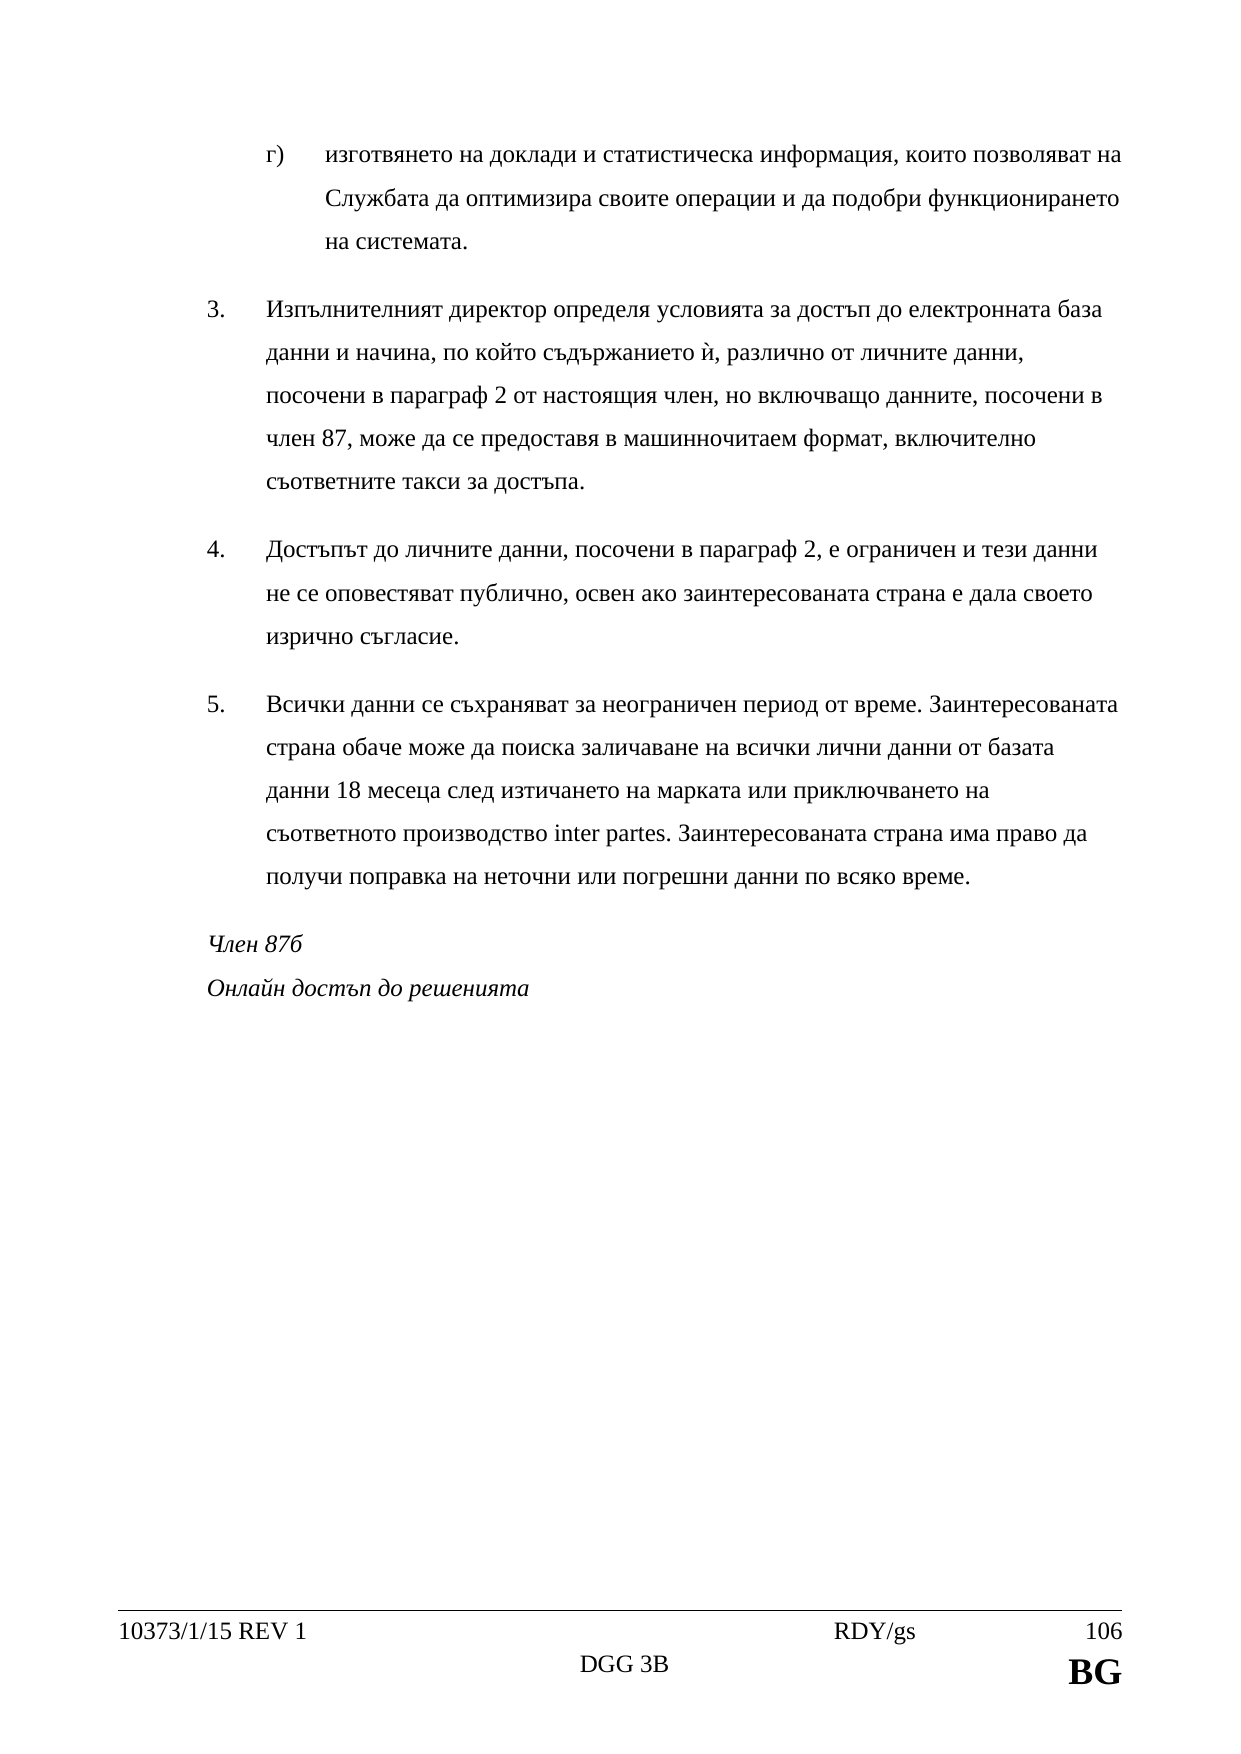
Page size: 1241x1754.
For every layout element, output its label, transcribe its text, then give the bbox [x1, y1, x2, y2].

text г) изготвянето на доклади и статистическа информация, които позволяват на Службата да оптимизира своите операции и да подобри функционирането на системата. [266, 139, 1122, 254]
text 4. Достъпът до личните данни, посочени в параграф 2, е ограничен и тези данни не се оповестяват публично, освен ако заинтересованата страна е дала своето изрично съгласие. [207, 534, 1122, 649]
text 5. Всички данни се съхраняват за неограничен период от време. Заинтересованата страна обаче може да поиска заличаване на всички лични данни от базата данни 18 месеца след изтичането на марката или приключването на съответното производство inter partes. Заинтересованата страна има право да получи поправка на неточни или погрешни данни по всяко време. [207, 689, 1122, 890]
text 3. Изпълнителният директор определя условията за достъп до електронната база данни и начина, по който съдържанието ѝ, различно от личните данни, посочени в параграф 2 от настоящия член, но включващо данните, посочени в член 87, може да се предоставя в машинночитаем формат, включително съответните такси за достъпа. [207, 294, 1122, 495]
text Член 87б Онлайн достъп до решенията [207, 929, 1122, 1001]
